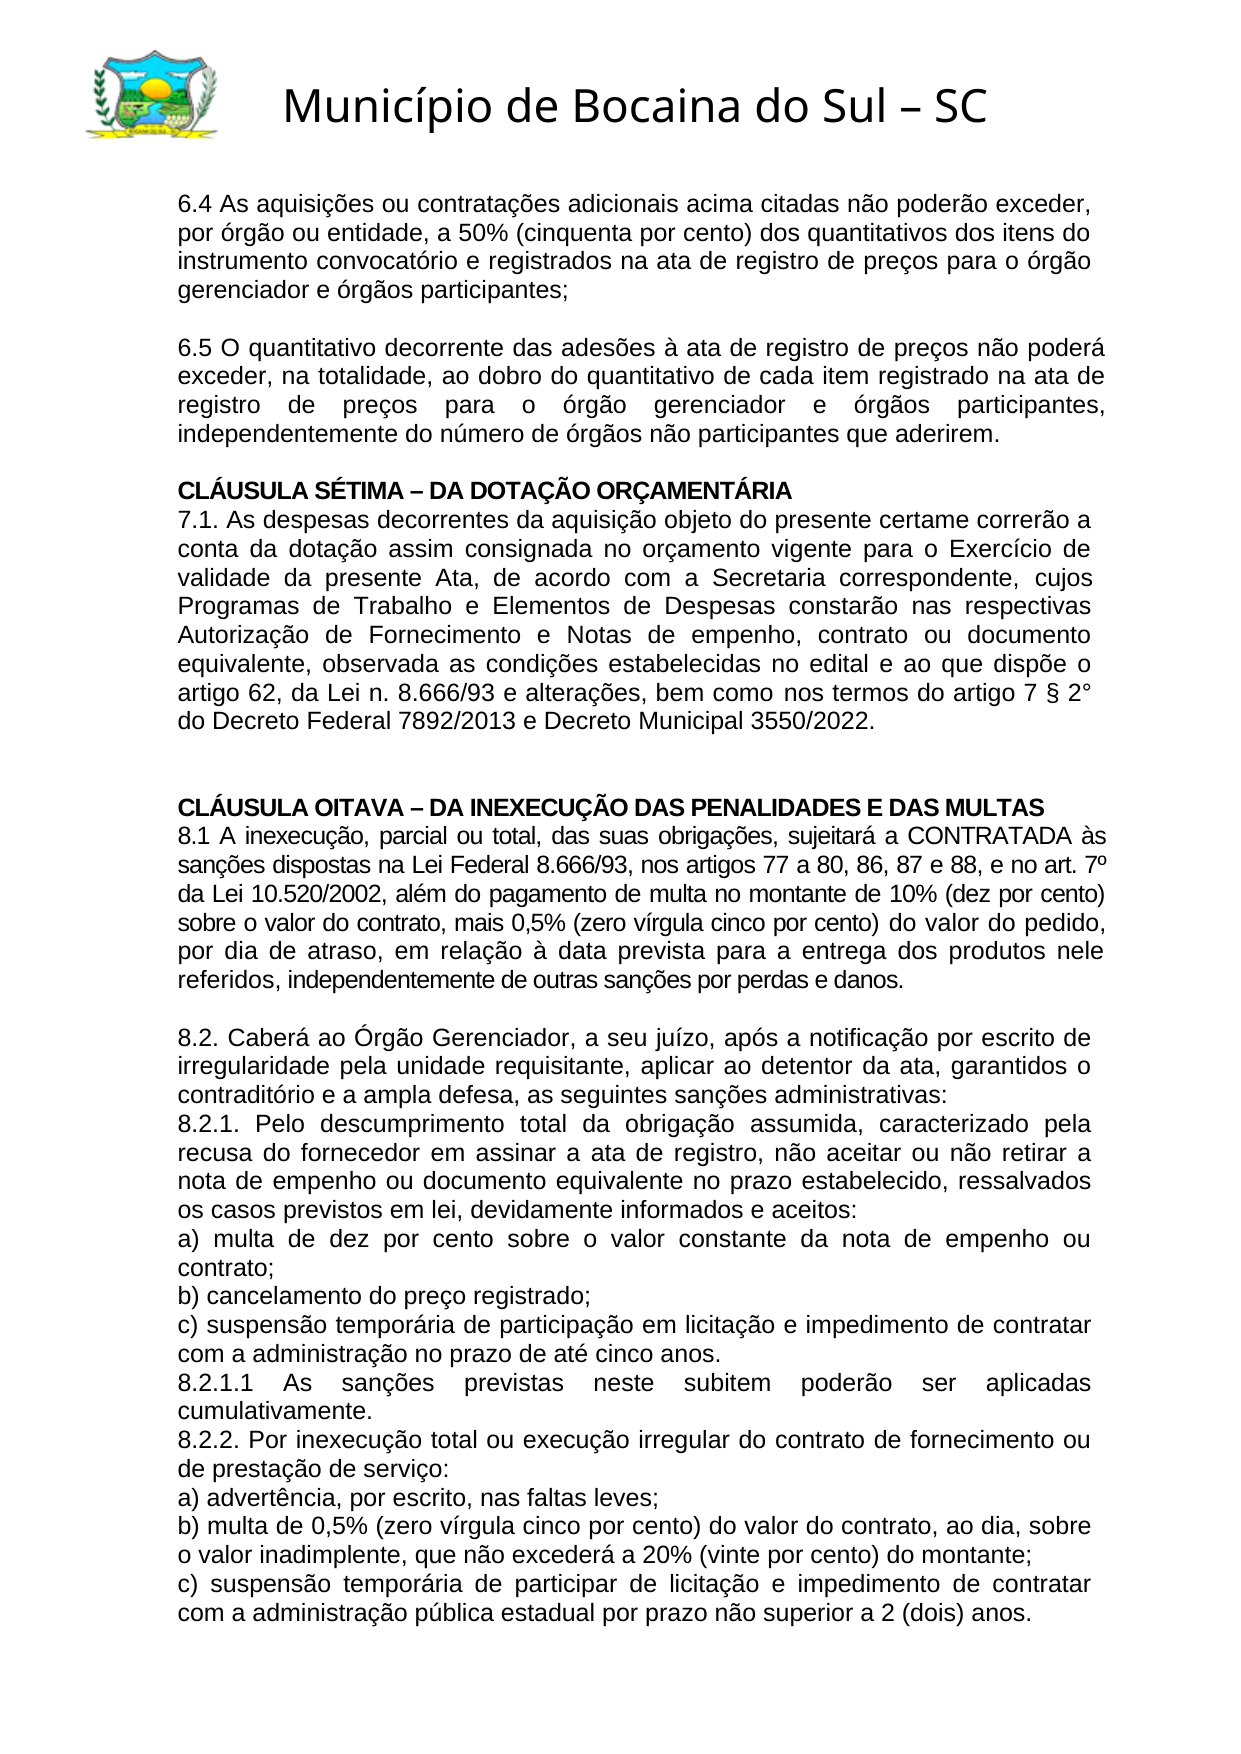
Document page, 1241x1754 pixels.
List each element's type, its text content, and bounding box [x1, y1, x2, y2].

text 8.2.1.1 As sanções previstas neste subitem poderão ser aplicadas cumulativamente. [177, 1367, 1093, 1425]
text 8.2.2. Por inexecução total ou execução irregular do contrato de fornecimento ou de prestação de serviço: [177, 1425, 1093, 1482]
picture [85, 47, 219, 139]
text a) advertência, por escrito, nas faltas leves; [177, 1482, 1093, 1511]
text 6.4 As aquisições ou contratações adicionais acima citadas não poderão exceder, por órgão ou entidade, a 50% (cinquenta por cento) dos quantitativos dos itens do instrumento convocatório e registrados na ata de registro de preços para o órgão gerenciador e órgãos participantes; [177, 189, 1093, 304]
text b) multa de 0,5% (zero vírgula cinco por cento) do valor do contrato, ao dia, sobre o valor inadimplente, que não excederá a 20% (vinte por cento) do montante; [177, 1511, 1093, 1569]
text 6.5 O quantitativo decorrente das adesões à ata de registro de preços não poderá exceder, na totalidade, ao dobro do quantitativo de cada item registrado na ata de registro de preços para o órgão gerenciador e órgãos participantes, independentemente do número de órgãos não participantes que aderirem. [177, 332, 1107, 447]
text CLÁUSULA OITAVA – DA INEXECUÇÃO DAS PENALIDADES E DAS MULTAS [177, 792, 1093, 821]
text 8.2.1. Pelo descumprimento total da obrigação assumida, caracterizado pela recusa do fornecedor em assinar a ata de registro, não aceitar ou não retirar a nota de empenho ou documento equivalente no prazo estabelecido, ressalvados os casos previstos em lei, devidamente informados e aceitos: [177, 1109, 1093, 1224]
text a) multa de dez por cento sobre o valor constante da nota de empenho ou contrato; [177, 1224, 1093, 1281]
text 8.2. Caberá ao Órgão Gerenciador, a seu juízo, após a notificação por escrito de irregularidade pela unidade requisitante, aplicar ao detentor da ata, garantidos o contraditório e a ampla defesa, as seguintes sanções administrativas: [177, 1022, 1093, 1109]
text b) cancelamento do preço registrado; [177, 1281, 1093, 1310]
text c) suspensão temporária de participar de licitação e impedimento de contratar com a administração pública estadual por prazo não superior a 2 (dois) anos. [177, 1569, 1093, 1626]
text 8.1 A inexecução, parcial ou total, das suas obrigações, sujeitará a CONTRATADA às sanções dispostas na Lei Federal 8.666/93, nos artigos 77 a 80, 86, 87 e 88, e no art. 7º da Lei 10.520/2002, além do pagamento de multa no montante de 10% (dez por cento) sobre o valor do contrato, mais 0,5% (zero vírgula cinco por cento) do valor do pedido, por dia de atraso, em relação à data prevista para a entrega dos produtos nele referidos, independentemente de outras sanções por perdas e danos. [177, 821, 1107, 994]
text 7.1. As despesas decorrentes da aquisição objeto do presente certame correrão a conta da dotação assim consignada no orçamento vigente para o Exercício de validade da presente Ata, de acordo com a Secretaria correspondente, cujos Programas de Trabalho e Elementos de Despesas constarão nas respectivas Autorização de Fornecimento e Notas de empenho, contrato ou documento equivalente, observada as condições estabelecidas no edital e ao que dispõe o artigo 62, da Lei n. 8.666/93 e alterações, bem como nos termos do artigo 7 § 2° do Decreto Federal 7892/2013 e Decreto Municipal 3550/2022. [177, 505, 1093, 735]
text c) suspensão temporária de participação em licitação e impedimento de contratar com a administração no prazo de até cinco anos. [177, 1310, 1093, 1367]
text CLÁUSULA SÉTIMA – DA DOTAÇÃO ORÇAMENTÁRIA [177, 476, 1107, 505]
